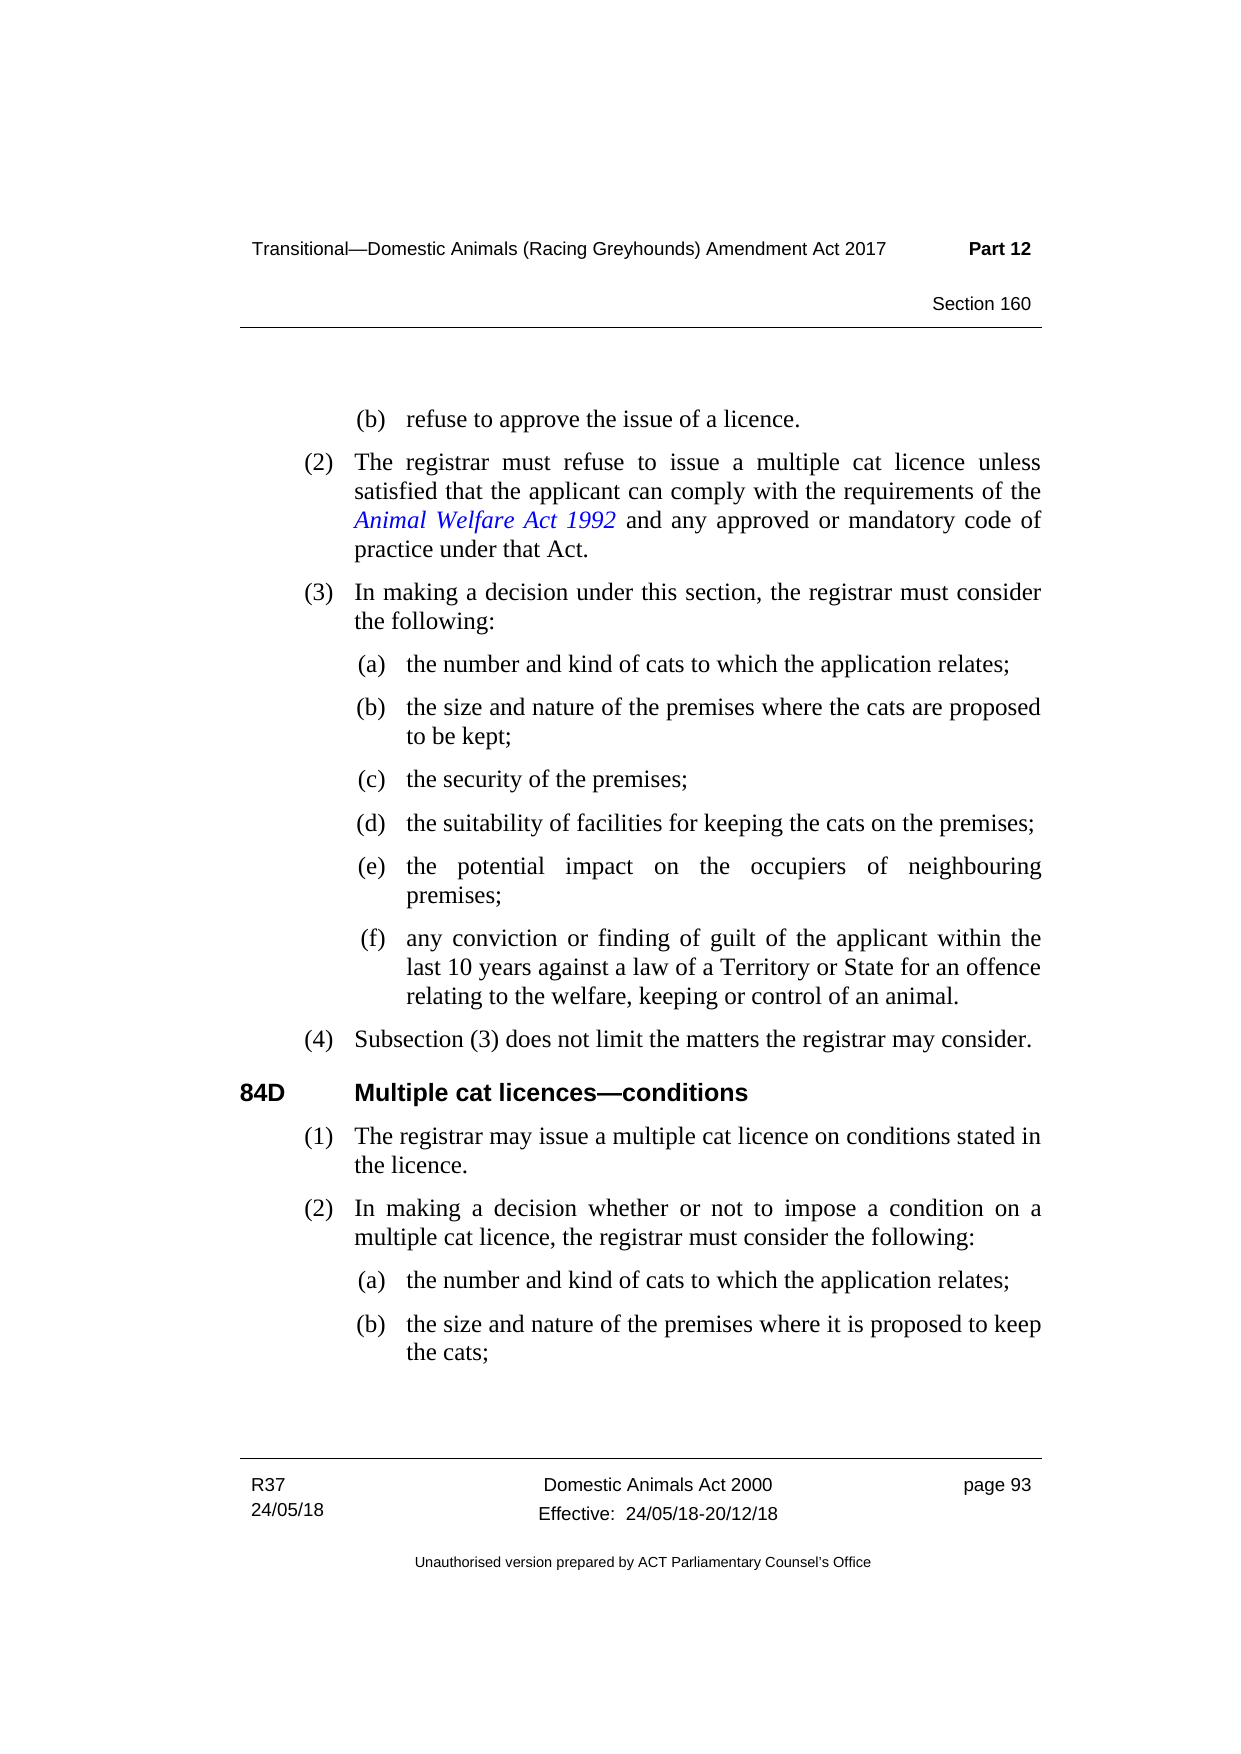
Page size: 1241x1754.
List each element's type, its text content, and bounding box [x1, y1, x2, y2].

text (f) any conviction or finding of guilt of the applicant within the last 10 years against a law of a Territory or State for an offence relating to the welfare, keeping or control of an animal. [239, 923, 1042, 1009]
text (e) the potential impact on the occupiers of neighbouring premises; [239, 851, 1042, 909]
text (c) the security of the premises; [239, 764, 1042, 793]
text (a) the number and kind of cats to which the application relates; [239, 1265, 1042, 1294]
text (2) In making a decision whether or not to impose a condition on a multiple cat licence, the registrar must consider the following: [239, 1193, 1042, 1251]
text (b) the size and nature of the premises where it is proposed to keep the cats; [239, 1309, 1042, 1366]
text (a) the number and kind of cats to which the application relates; [239, 649, 1042, 678]
text (b) the size and nature of the premises where the cats are proposed to be kept; [239, 692, 1042, 750]
text (1) The registrar may issue a multiple cat licence on conditions stated in the licence. [239, 1121, 1042, 1179]
text (d) the suitability of facilities for keeping the cats on the premises; [239, 808, 1042, 837]
text (b) refuse to approve the issue of a licence. [239, 404, 1042, 433]
text 84D Multiple cat licences—conditions [239, 1078, 1042, 1107]
text (4) Subsection (3) does not limit the matters the registrar may consider. [239, 1024, 1042, 1053]
text (3) In making a decision under this section, the registrar must consider the following: [239, 577, 1042, 634]
text (2) The registrar must refuse to issue a multiple cat licence unless satisfied that the applicant can comply with the requirements of the Animal Welfare Act 1992 and any approved or mandatory code of practice under that Act. [239, 447, 1042, 562]
